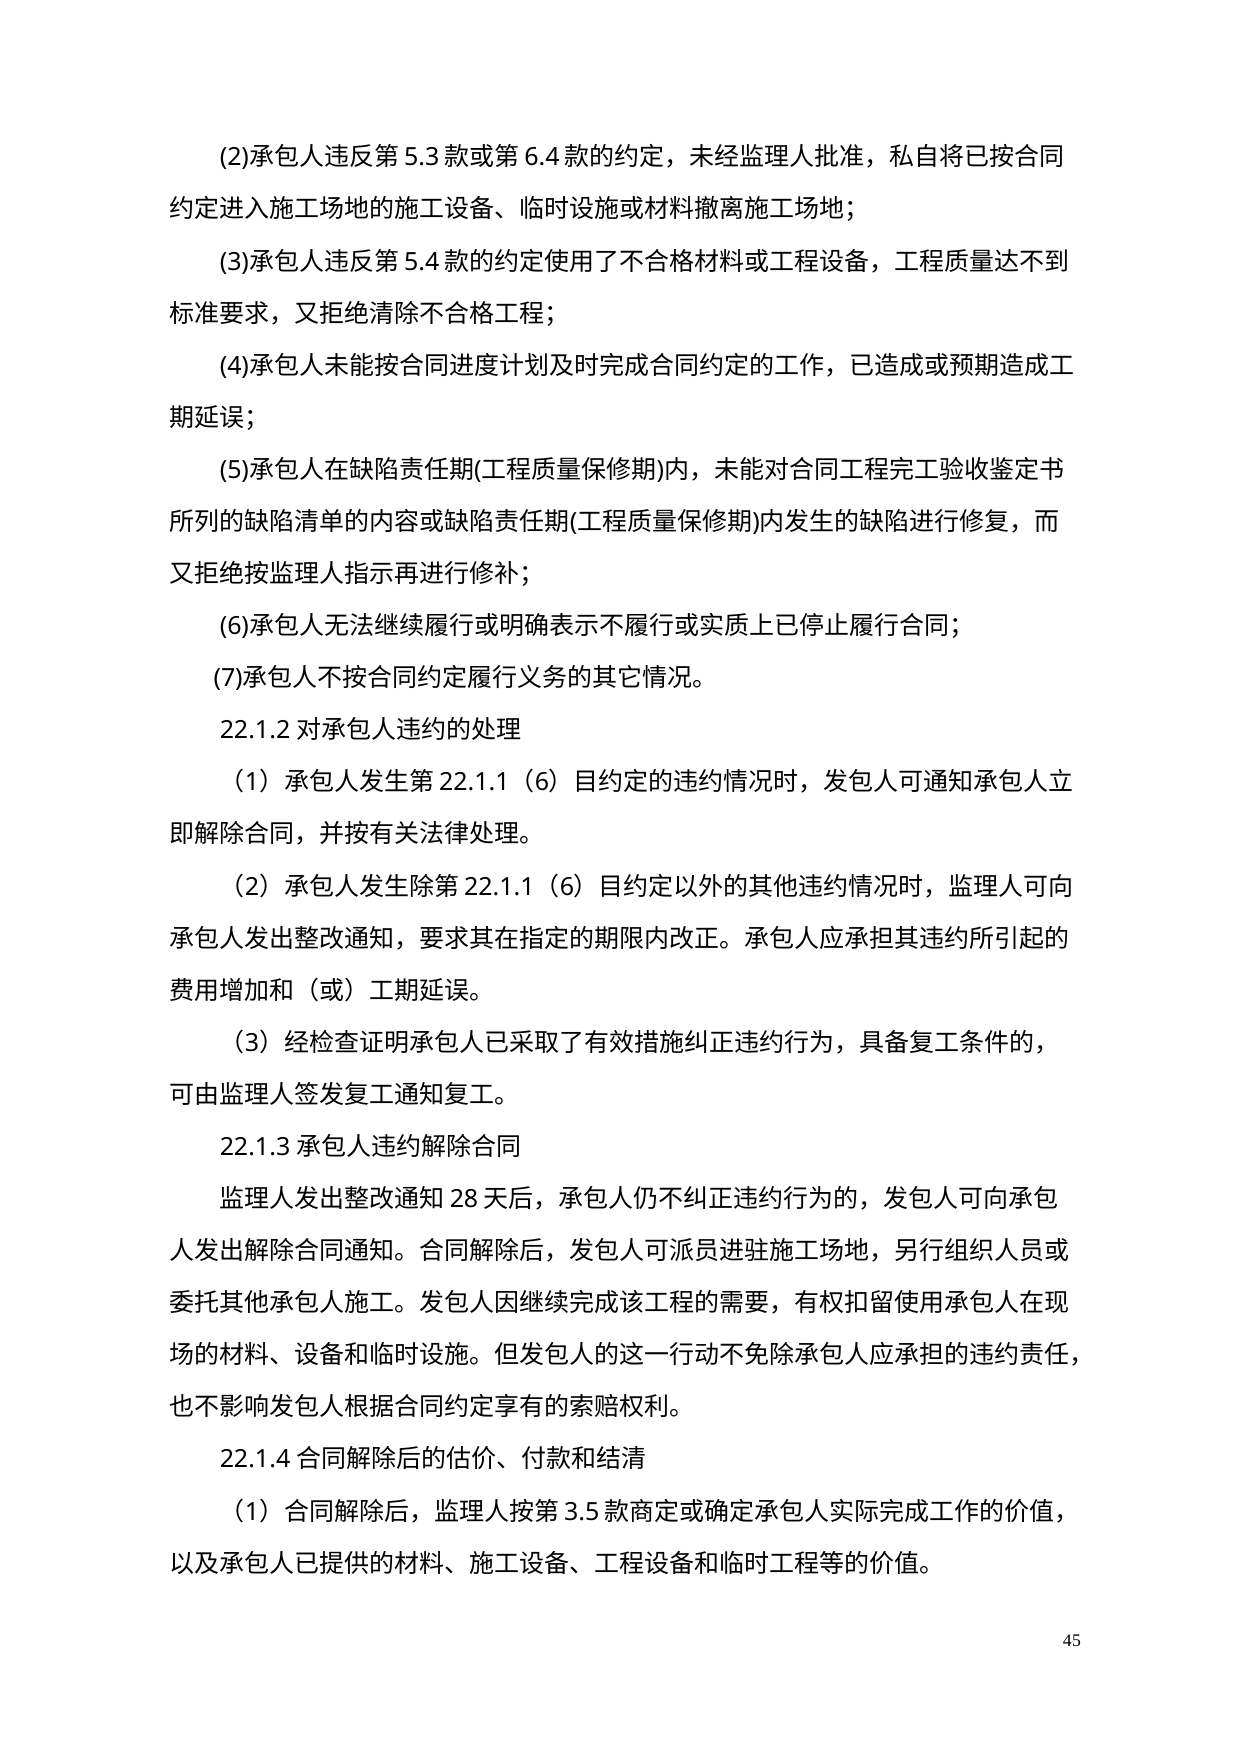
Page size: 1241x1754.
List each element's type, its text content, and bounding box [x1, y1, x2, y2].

text (3)承包人违反第5.4款的约定使用了不合格材料或工程设备，工程质量达不到标准要求，又拒绝清除不合格工程； [169, 228, 1081, 332]
text （1）合同解除后，监理人按第3.5款商定或确定承包人实际完成工作的价值，以及承包人已提供的材料、施工设备、工程设备和临时工程等的价值。 [169, 1478, 1081, 1582]
text 22.1.4 合同解除后的估价、付款和结清 [169, 1426, 1081, 1478]
text （2）承包人发生除第22.1.1（6）目约定以外的其他违约情况时，监理人可向承包人发出整改通知，要求其在指定的期限内改正。承包人应承担其违约所引起的费用增加和（或）工期延误。 [169, 853, 1081, 1009]
text (4)承包人未能按合同进度计划及时完成合同约定的工作，已造成或预期造成工期延误； [169, 332, 1081, 437]
text 22.1.2 对承包人违约的处理 [169, 697, 1081, 749]
text (2)承包人违反第5.3款或第6.4款的约定，未经监理人批准，私自将已按合同约定进入施工场地的施工设备、临时设施或材料撤离施工场地； [169, 124, 1081, 228]
text 监理人发出整改通知28天后，承包人仍不纠正违约行为的，发包人可向承包人发出解除合同通知。合同解除后，发包人可派员进驻施工场地，另行组织人员或委托其他承包人施工。发包人因继续完成该工程的需要，有权扣留使用承包人在现场的材料、设备和临时设施。但发包人的这一行动不免除承包人应承担的违约责任，也不影响发包人根据合同约定享有的索赔权利。 [169, 1166, 1081, 1426]
text (5)承包人在缺陷责任期(工程质量保修期)内，未能对合同工程完工验收鉴定书所列的缺陷清单的内容或缺陷责任期(工程质量保修期)内发生的缺陷进行修复，而又拒绝按监理人指示再进行修补； [169, 437, 1081, 593]
text 22.1.3 承包人违约解除合同 [169, 1114, 1081, 1166]
text (7)承包人不按合同约定履行义务的其它情况。 [169, 645, 1081, 697]
text (6)承包人无法继续履行或明确表示不履行或实质上已停止履行合同； [169, 593, 1081, 645]
text （1）承包人发生第22.1.1（6）目约定的违约情况时，发包人可通知承包人立即解除合同，并按有关法律处理。 [169, 749, 1081, 853]
text （3）经检查证明承包人已采取了有效措施纠正违约行为，具备复工条件的，可由监理人签发复工通知复工。 [169, 1009, 1081, 1114]
